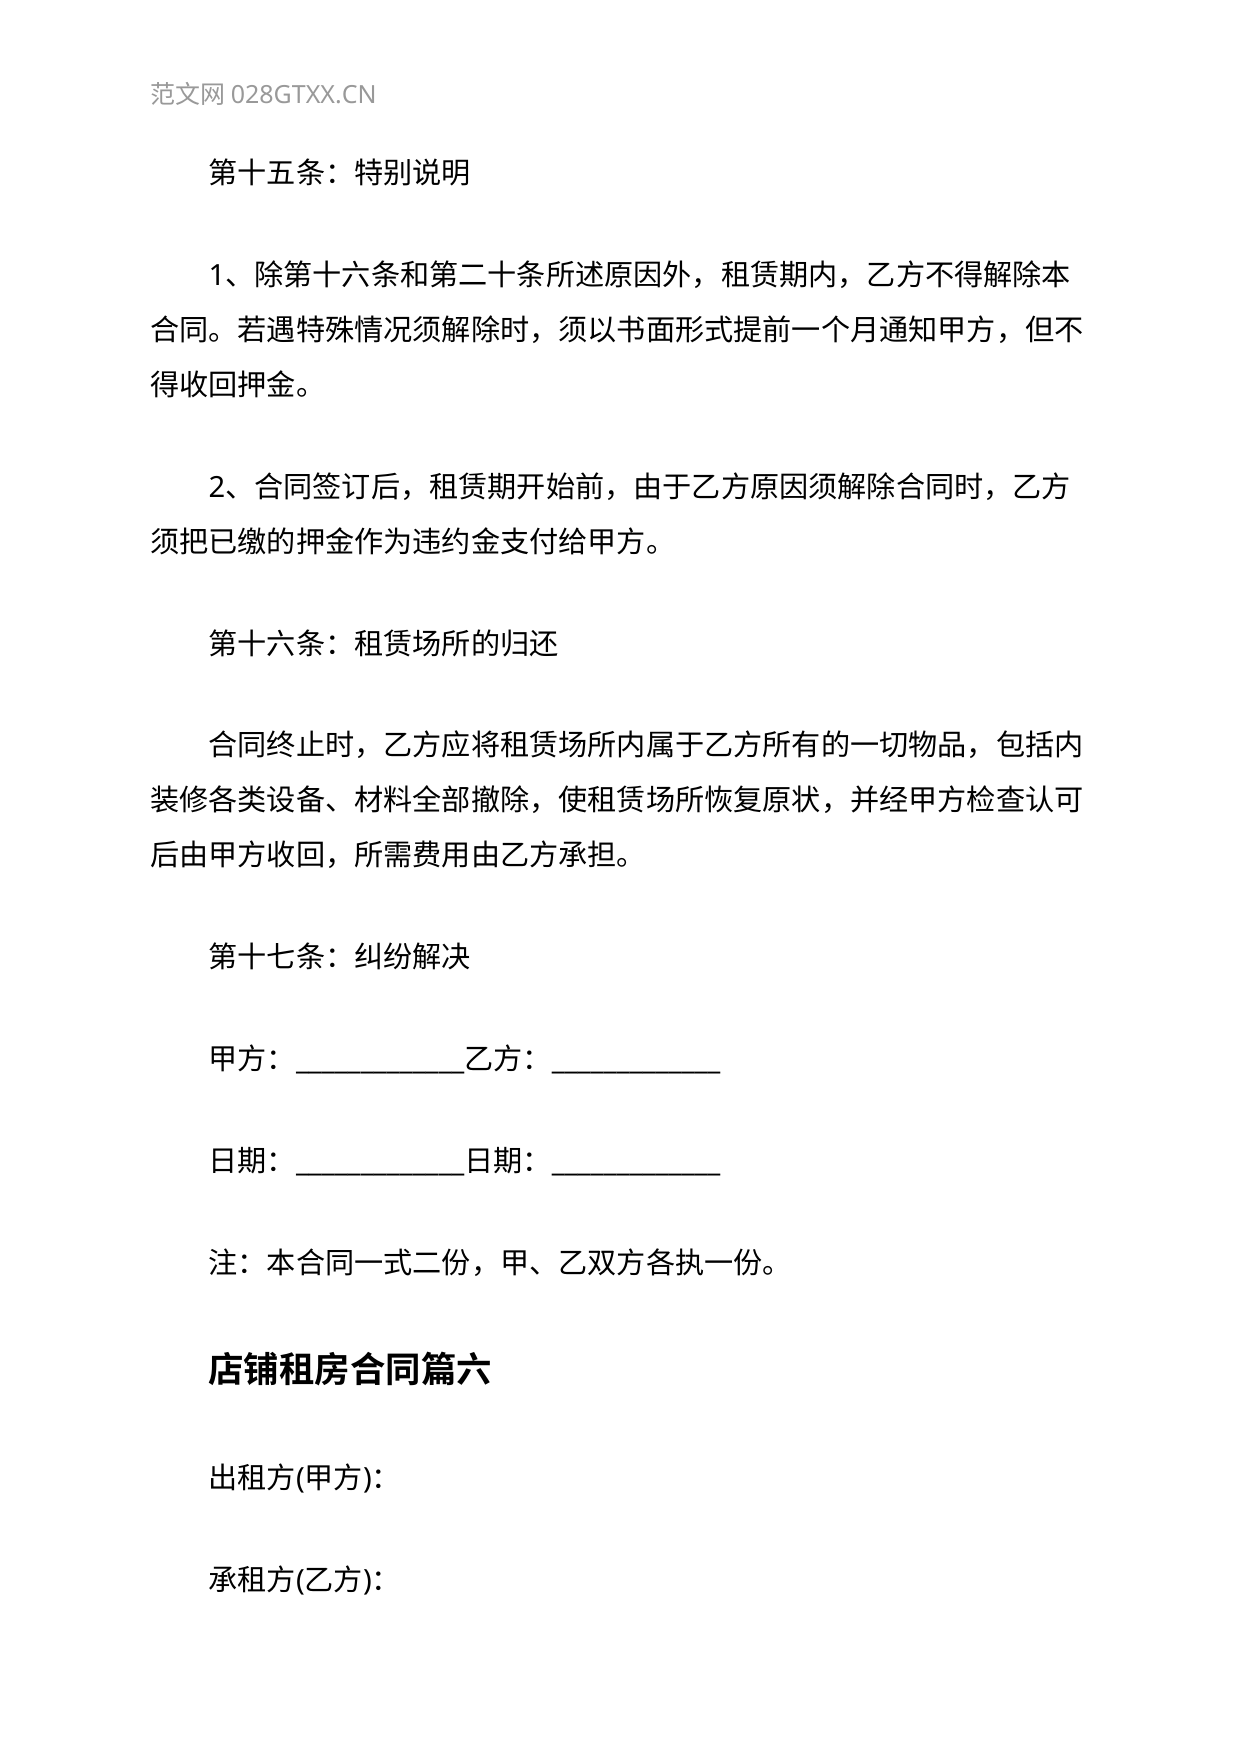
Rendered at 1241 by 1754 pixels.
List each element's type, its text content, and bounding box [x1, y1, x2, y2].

text 注：本合同一式二份，甲、乙双方各执一份。 [150, 1239, 1090, 1282]
text 2、合同签订后，租赁期开始前，由于乙方原因须解除合同时，乙方须把已缴的押金作为违约金支付给甲方。 [150, 463, 1090, 561]
text 第十七条：纠纷解决 [150, 933, 1090, 976]
text 1、除第十六条和第二十条所述原因外，租赁期内，乙方不得解除本合同。若遇特殊情况须解除时，须以书面形式提前一个月通知甲方，但不得收回押金。 [150, 252, 1090, 404]
text 出租方(甲方)： [150, 1454, 1090, 1497]
text 合同终止时，乙方应将租赁场所内属于乙方所有的一切物品，包括内装修各类设备、材料全部撤除，使租赁场所恢复原状，并经甲方检查认可后由甲方收回，所需费用由乙方承担。 [150, 722, 1090, 874]
text 甲方：_____________乙方：_____________ [150, 1035, 1090, 1078]
text 第十五条：特别说明 [150, 150, 1090, 192]
text 店铺租房合同篇六 [150, 1341, 1090, 1392]
text 日期：_____________日期：_____________ [150, 1137, 1090, 1180]
text 第十六条：租赁场所的归还 [150, 620, 1090, 662]
text 承租方(乙方)： [150, 1556, 1090, 1599]
